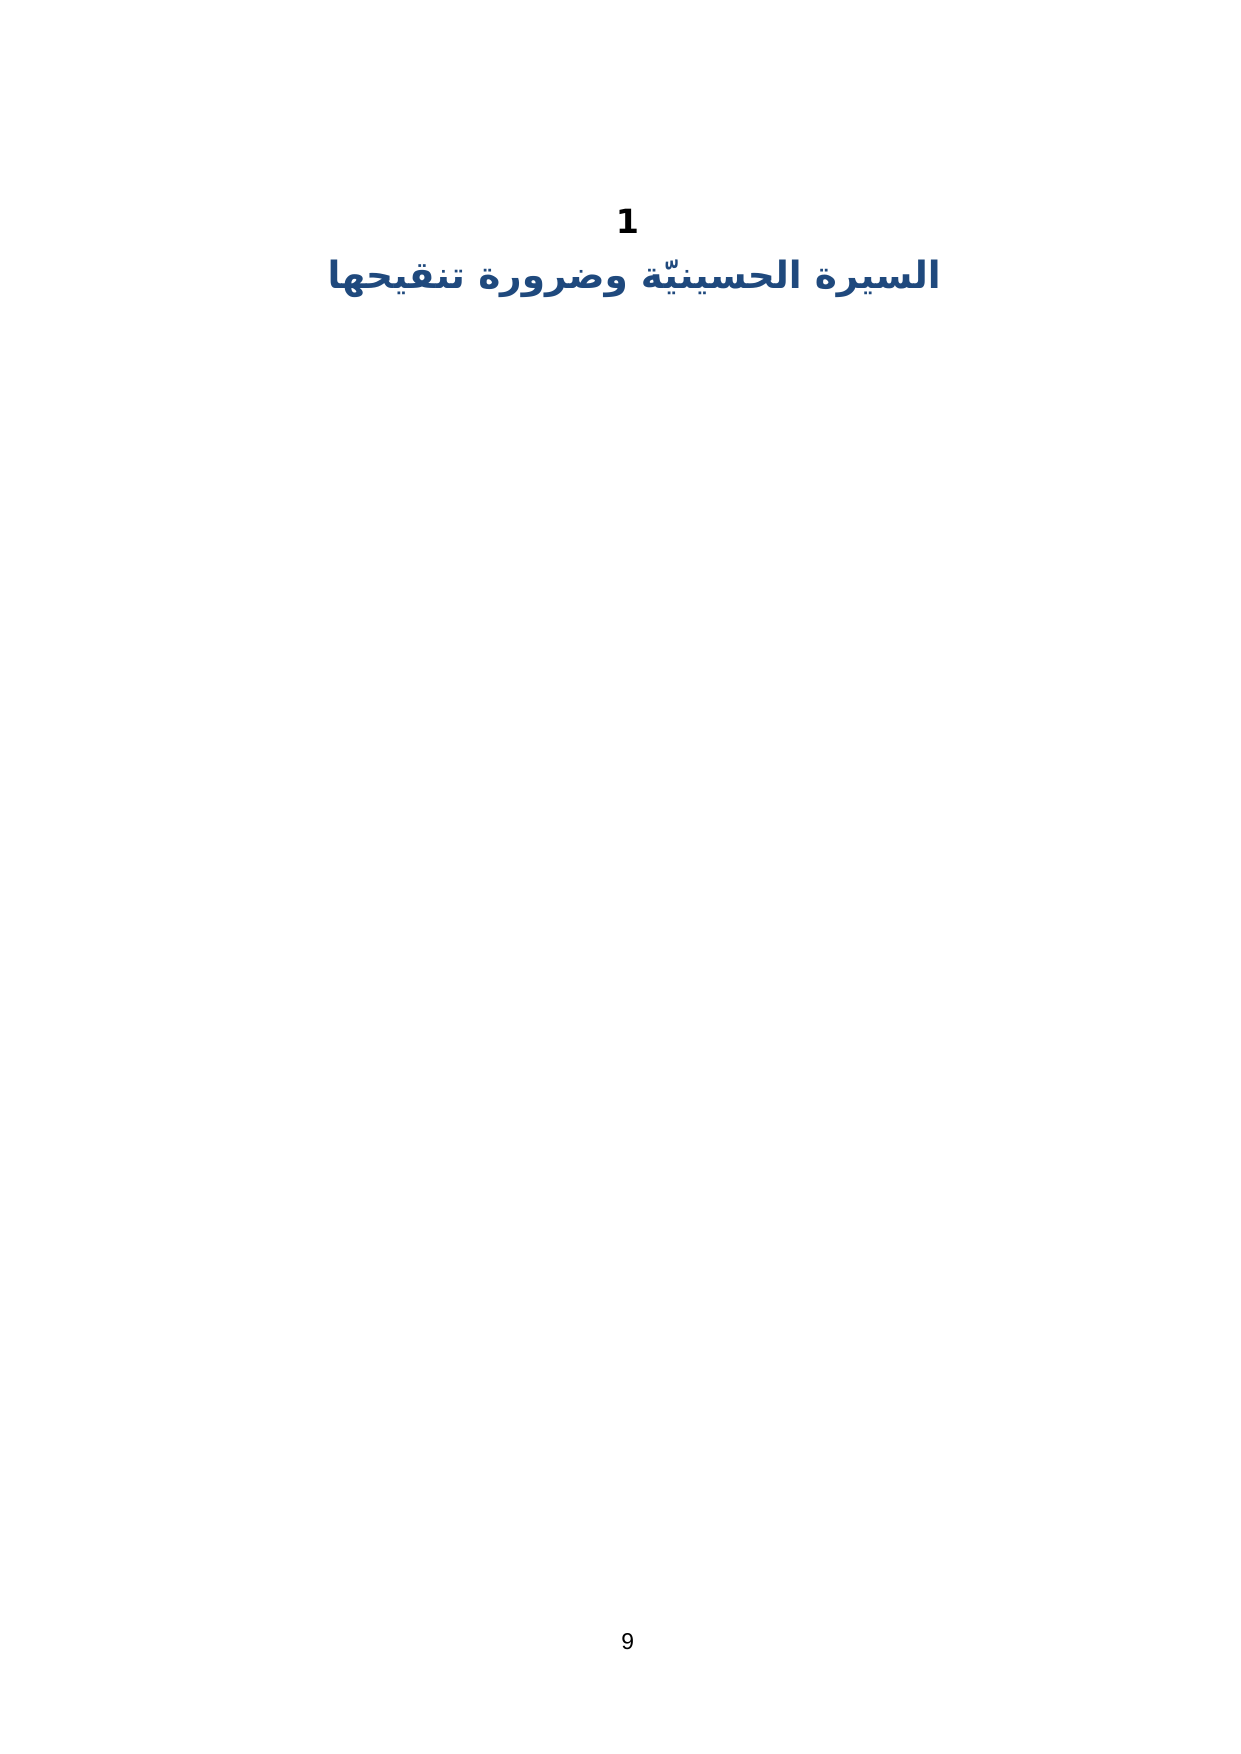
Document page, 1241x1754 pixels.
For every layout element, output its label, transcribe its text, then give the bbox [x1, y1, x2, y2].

text 1 [222, 202, 1033, 241]
subtitle السيرة الحسينيّة وضرورة تنقيحها [222, 253, 1033, 297]
